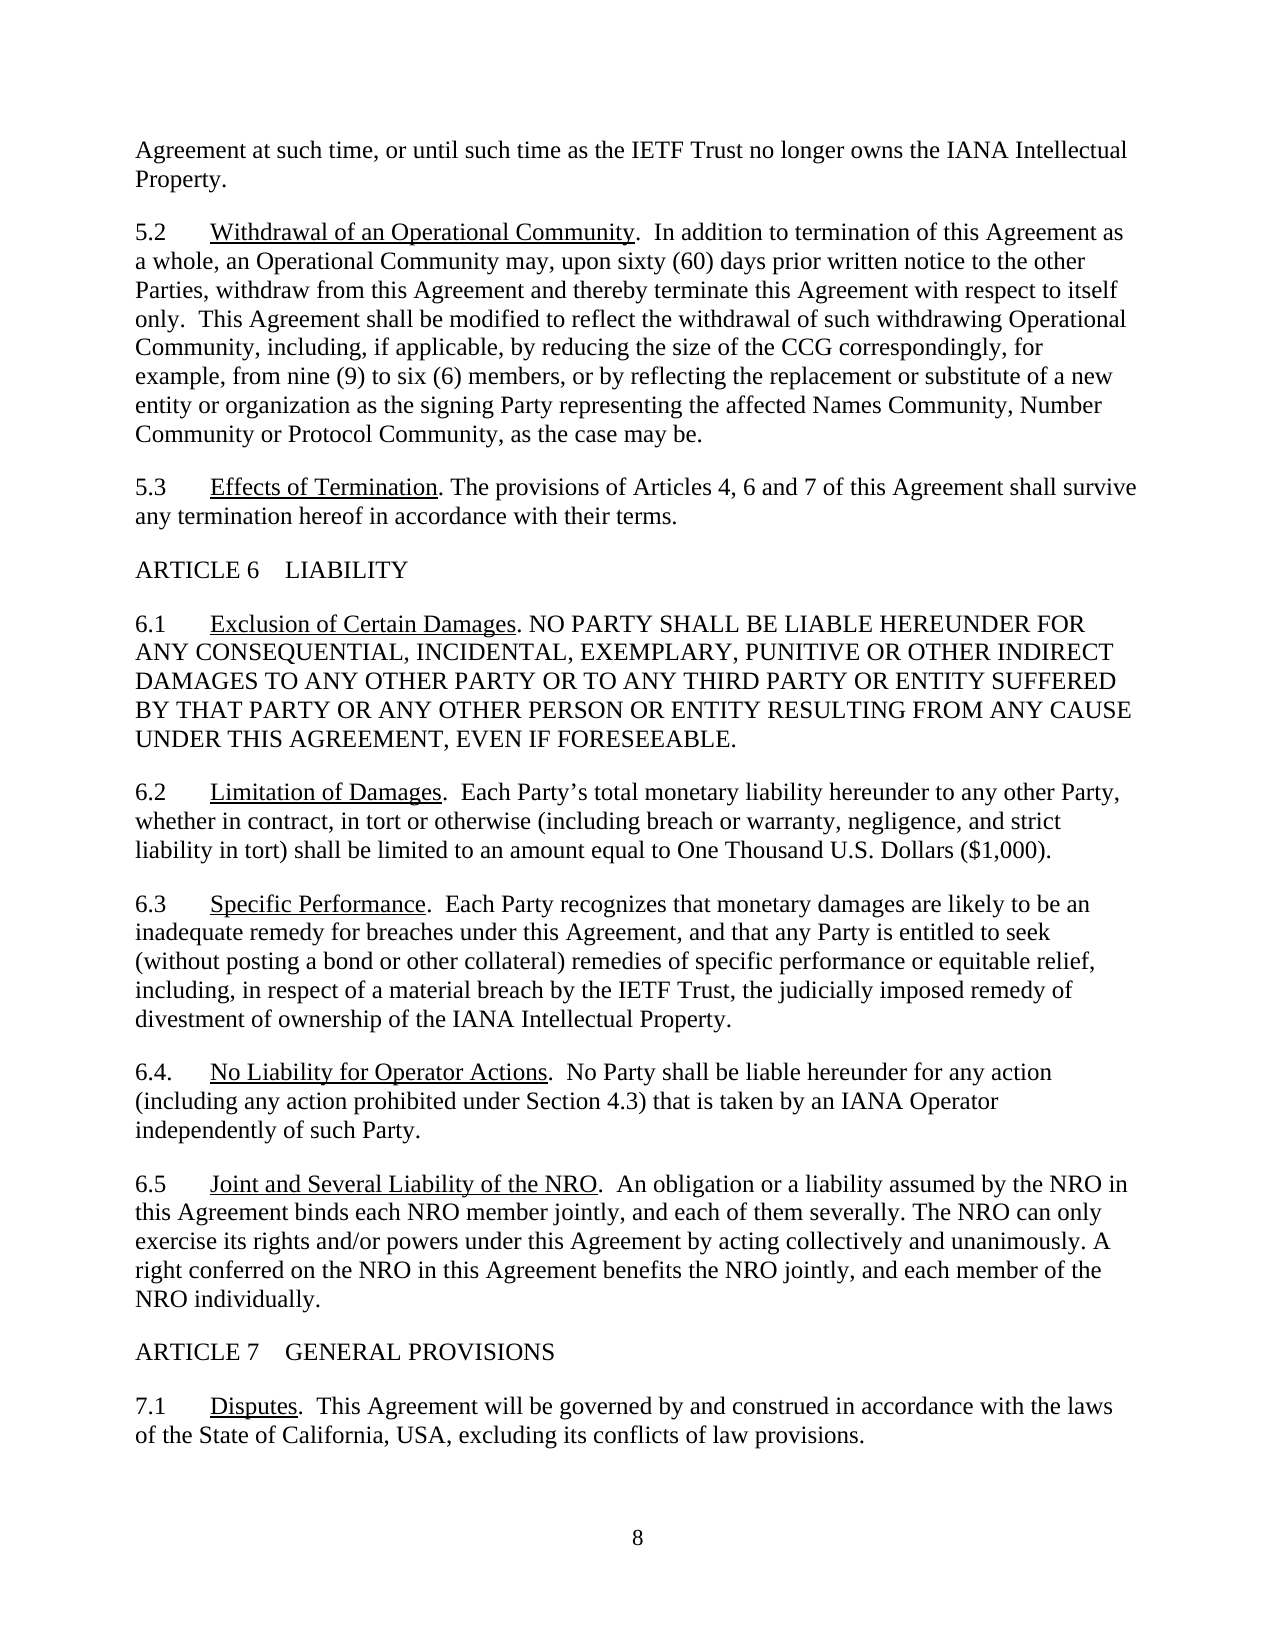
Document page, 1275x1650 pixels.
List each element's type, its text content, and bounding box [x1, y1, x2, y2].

text 6.1 Exclusion of Certain Damages. NO PARTY SHALL BE LIABLE HEREUNDER FOR ANY CONSEQUENTIAL, INCIDENTAL, EXEMPLARY, PUNITIVE OR OTHER INDIRECT DAMAGES TO ANY OTHER PARTY OR TO ANY THIRD PARTY OR ENTITY SUFFERED BY THAT PARTY OR ANY OTHER PERSON OR ENTITY RESULTING FROM ANY CAUSE UNDER THIS AGREEMENT, EVEN IF FORESEEABLE. [135, 609, 1140, 752]
text ARTICLE 7 GENERAL PROVISIONS [135, 1337, 1140, 1366]
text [135, 135, 1140, 192]
text 5.3 Effects of Termination. The provisions of Articles 4, 6 and 7 of this Agreement shall survive any termination hereof in accordance with their terms. [135, 472, 1140, 530]
text 6.5 Joint and Several Liability of the NRO. An obligation or a liability assumed by the NRO in this Agreement binds each NRO member jointly, and each of them severally. The NRO can only exercise its rights and/or powers under this Agreement by acting collectively and unanimously. A right conferred on the NRO in this Agreement benefits the NRO jointly, and each member of the NRO individually. [135, 1169, 1140, 1312]
text 6.2 Limitation of Damages. Each Party’s total monetary liability hereunder to any other Party, whether in contract, in tort or otherwise (including breach or warranty, negligence, and strict liability in tort) shall be limited to an amount equal to One Thousand U.S. Dollars ($1,000). [135, 777, 1140, 864]
text 7.1 Disputes. This Agreement will be governed by and construed in accordance with the laws of the State of California, USA, excluding its conflicts of law provisions. [135, 1391, 1140, 1449]
text 5.2 Withdrawal of an Operational Community. In addition to termination of this Agreement as a whole, an Operational Community may, upon sixty (60) days prior written notice to the other Parties, withdraw from this Agreement and thereby terminate this Agreement with respect to itself only. This Agreement shall be modified to reflect the withdrawal of such withdrawing Operational Community, including, if applicable, by reducing the size of the CCG correspondingly, for example, from nine (9) to six (6) members, or by reflecting the replacement or substitute of a new entity or organization as the signing Party representing the affected Names Community, Number Community or Protocol Community, as the case may be. [135, 217, 1140, 447]
text 6.4. No Liability for Operator Actions. No Party shall be liable hereunder for any action (including any action prohibited under Section 4.3) that is taken by an IANA Operator independently of such Party. [135, 1057, 1140, 1144]
text 6.3 Specific Performance. Each Party recognizes that monetary damages are likely to be an inadequate remedy for breaches under this Agreement, and that any Party is entitled to seek (without posting a bond or other collateral) remedies of specific performance or equitable relief, including, in respect of a material breach by the IETF Trust, the judicially imposed remedy of divestment of ownership of the IANA Intellectual Property. [135, 889, 1140, 1032]
text ARTICLE 6 LIABILITY [135, 555, 1140, 584]
